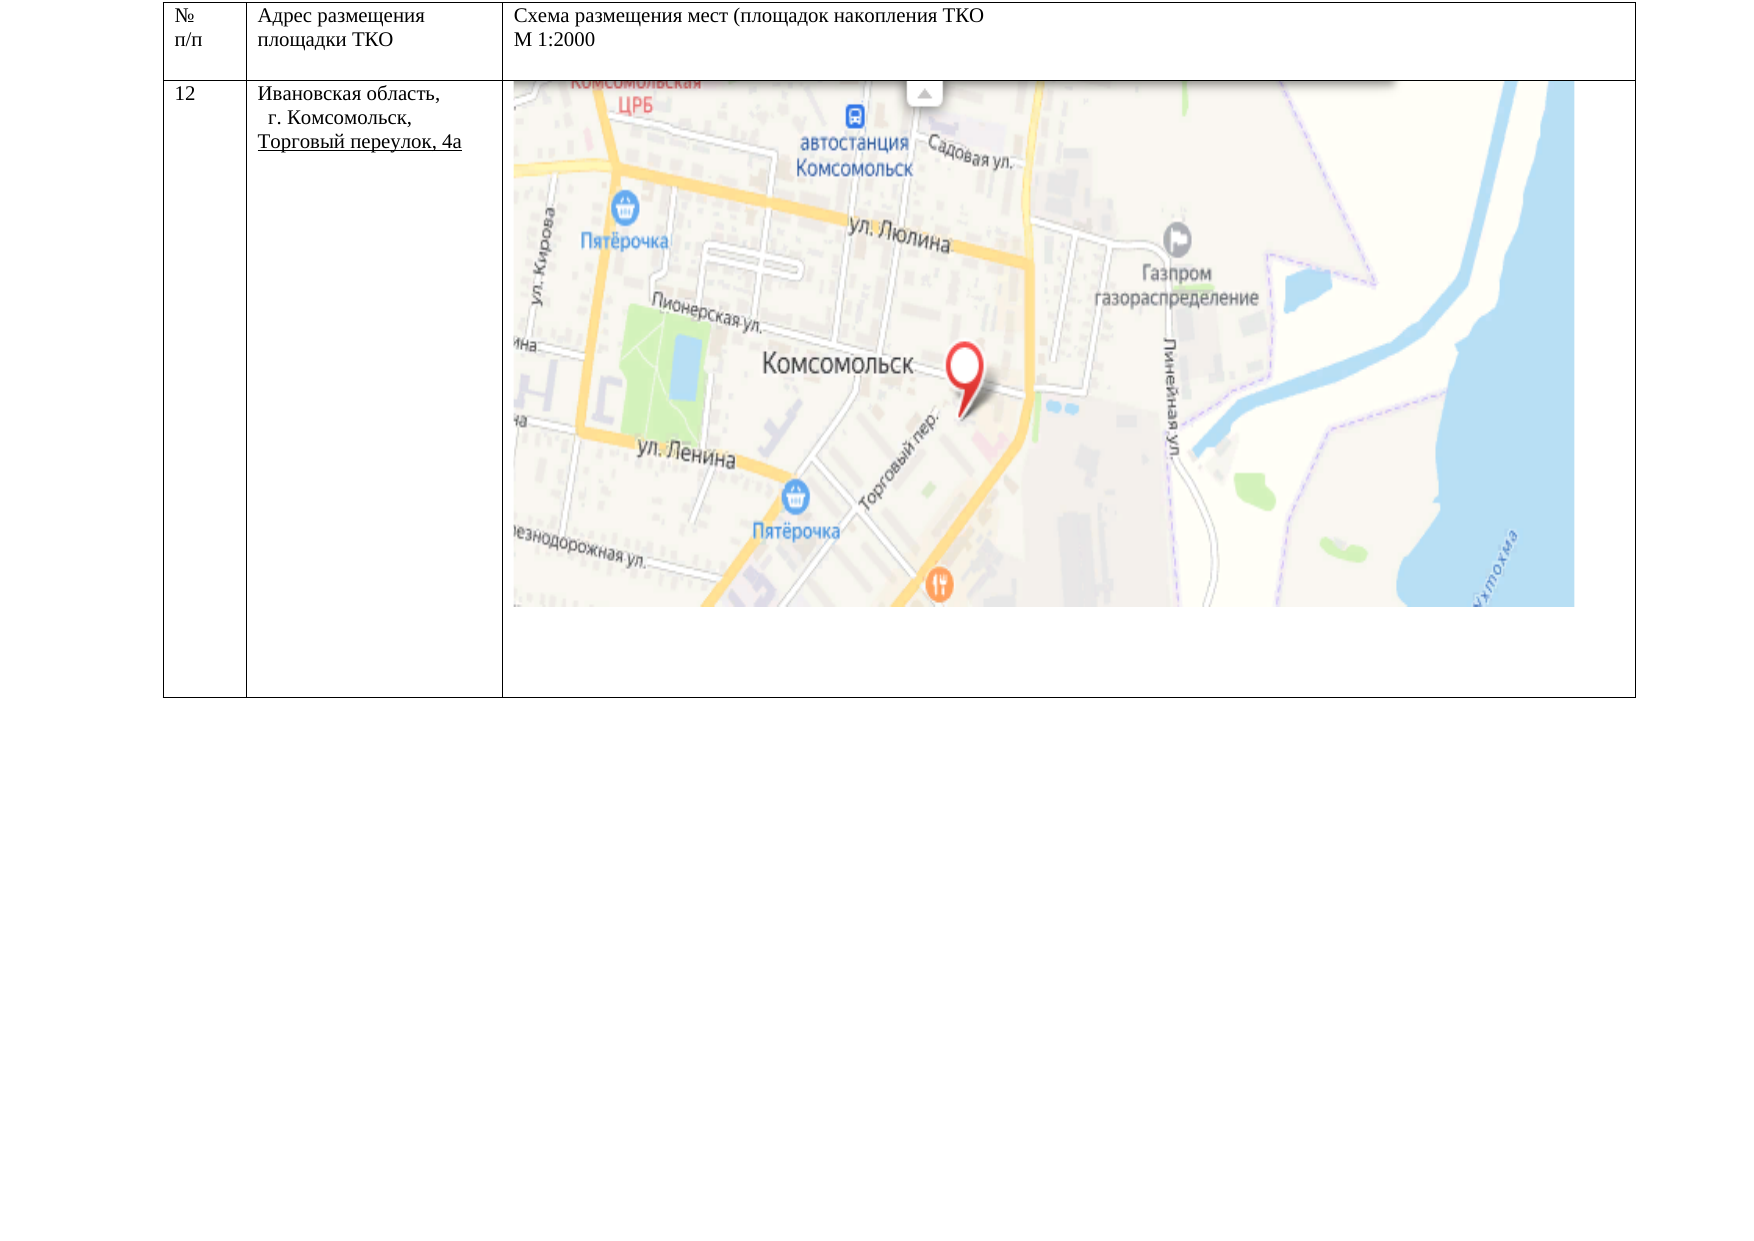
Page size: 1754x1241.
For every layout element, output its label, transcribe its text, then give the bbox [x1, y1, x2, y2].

table_header Адрес размещения площадки ТКО [247, 3, 502, 80]
table_cell 12 [164, 81, 246, 697]
table_cell [503, 81, 1635, 697]
table_header № п/п [164, 3, 246, 80]
table_header Схема размещения мест (площадок накопления ТКО М 1:2000 [503, 3, 1635, 80]
table_cell Ивановская область, г. Комсомольск, Торговый переулок, 4а [247, 81, 502, 697]
picture [513, 81, 1575, 607]
